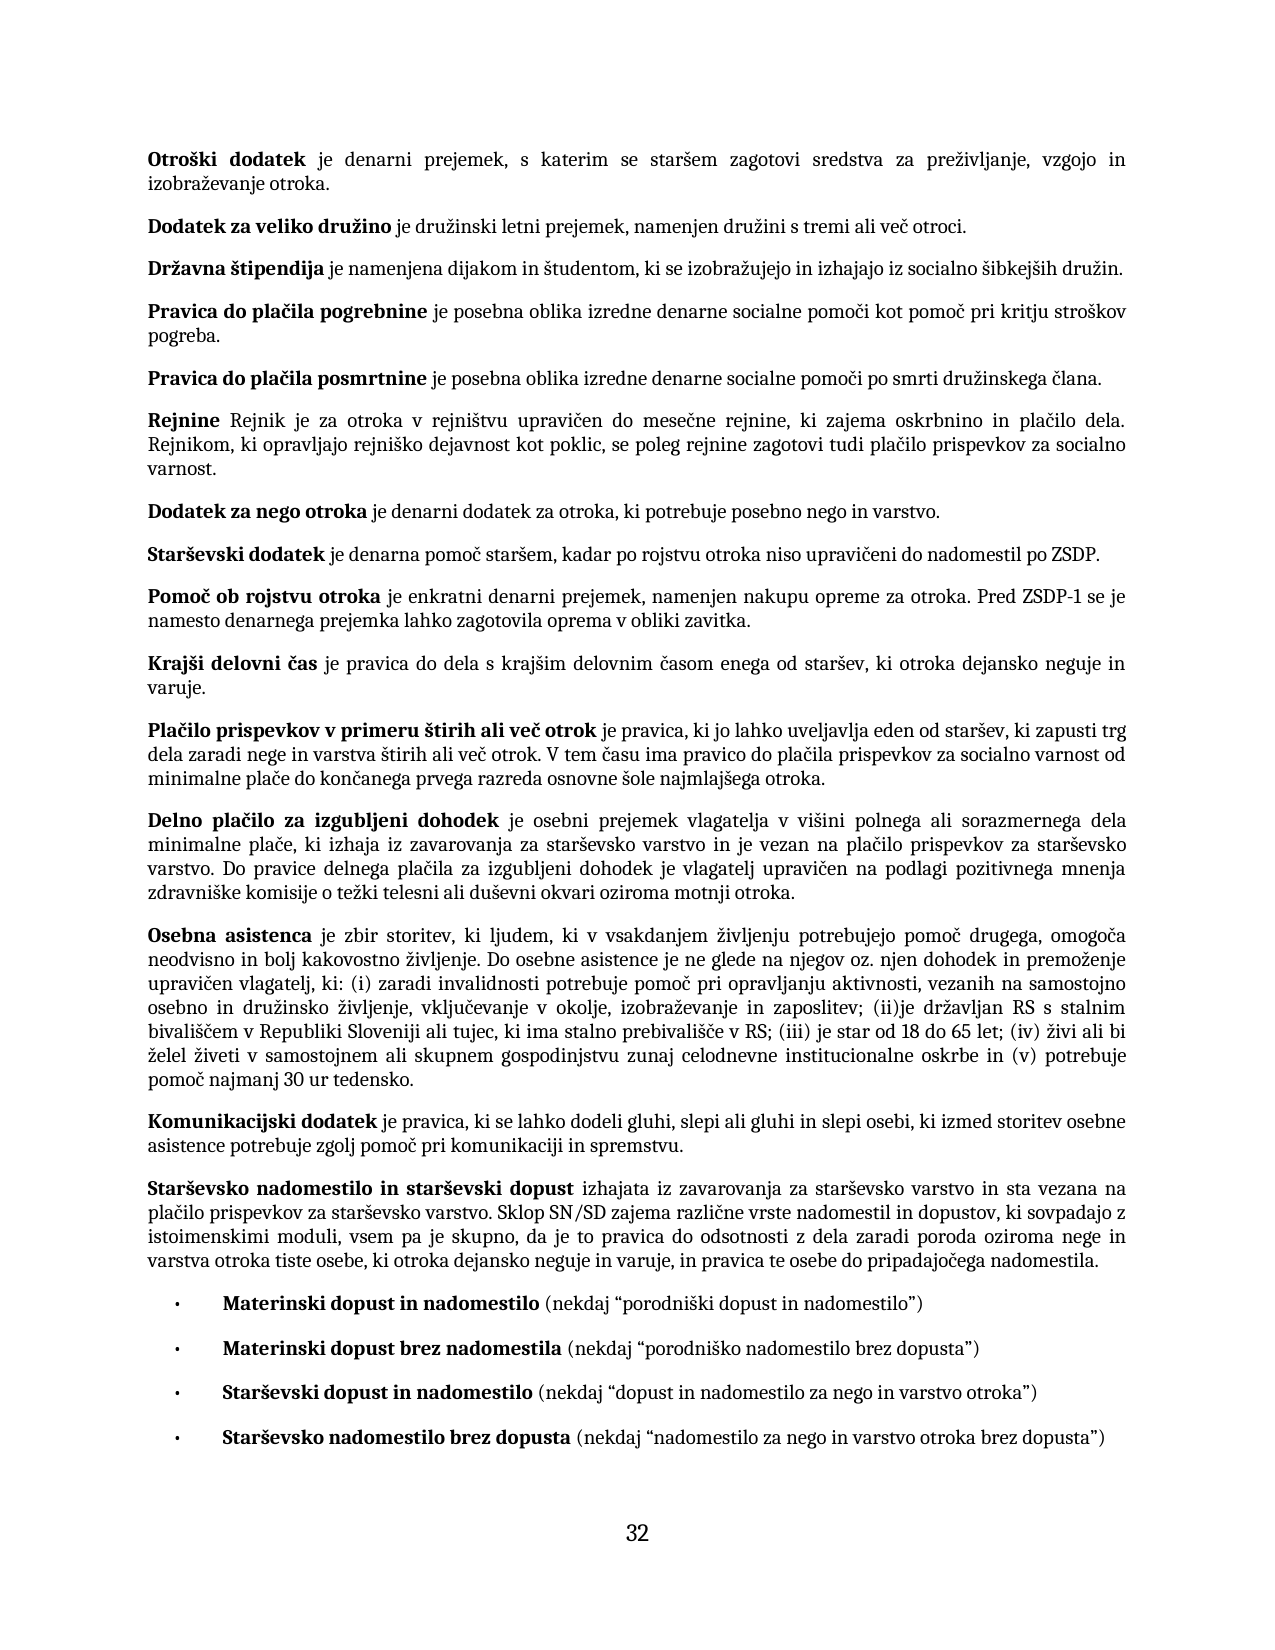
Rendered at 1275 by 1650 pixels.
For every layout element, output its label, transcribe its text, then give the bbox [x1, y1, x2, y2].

text Pomoč ob rojstvu otroka je enkratni denarni prejemek, namenjen nakupu opreme za otroka. Pred ZSDP-1 se je namesto denarnega prejemka lahko zagotovila oprema v obliki zavitka. [148, 585, 1127, 633]
text Plačilo prispevkov v primeru štirih ali več otrok je pravica, ki jo lahko uveljavlja eden od staršev, ki zapusti trg dela zaradi nege in varstva štirih ali več otrok. V tem času ima pravico do plačila prispevkov za socialno varnost od minimalne plače do končanega prvega razreda osnovne šole najmlajšega otroka. [148, 718, 1127, 790]
text Krajši delovni čas je pravica do dela s krajšim delovnim časom enega od staršev, ki otroka dejansko neguje in varuje. [148, 652, 1127, 700]
text Osebna asistenca je zbir storitev, ki ljudem, ki v vsakdanjem življenju potrebujejo pomoč drugega, omogoča neodvisno in bolj kakovostno življenje. Do osebne asistence je ne glede na njegov oz. njen dohodek in premoženje upravičen vlagatelj, ki: (i) zaradi invalidnosti potrebuje pomoč pri opravljanju aktivnosti, vezanih na samostojno osebno in družinsko življenje, vključevanje v okolje, izobraževanje in zaposlitev; (ii)je državljan RS s stalnim bivališčem v Republiki Sloveniji ali tujec, ki ima stalno prebivališče v RS; (iii) je star od 18 do 65 let; (iv) živi ali bi želel živeti v samostojnem ali skupnem gospodinjstvu zunaj celodnevne institucionalne oskrbe in (v) potrebuje pomoč najmanj 30 ur tedensko. [148, 924, 1127, 1091]
list Materinski dopust in nadomestilo (nekdaj “porodniški dopust in nadomestilo”) [173, 1291, 1127, 1315]
text Dodatek za nego otroka je denarni dodatek za otroka, ki potrebuje posebno nego in varstvo. [148, 500, 1127, 524]
text Pravica do plačila pogrebnine je posebna oblika izredne denarne socialne pomoči kot pomoč pri kritju stroškov pogreba. [148, 300, 1127, 348]
list Materinski dopust brez nadomestila (nekdaj “porodniško nadomestilo brez dopusta”) [173, 1336, 1127, 1360]
text Državna štipendija je namenjena dijakom in študentom, ki se izobražujejo in izhajajo iz socialno šibkejših družin. [148, 257, 1127, 281]
text Otroški dodatek je denarni prejemek, s katerim se staršem zagotovi sredstva za preživljanje, vzgojo in izobraževanje otroka. [148, 148, 1127, 196]
text Delno plačilo za izgubljeni dohodek je osebni prejemek vlagatelja v višini polnega ali sorazmernega dela minimalne plače, ki izhaja iz zavarovanja za starševsko varstvo in je vezan na plačilo prispevkov za starševsko varstvo. Do pravice delnega plačila za izgubljeni dohodek je vlagatelj upravičen na podlagi pozitivnega mnenja zdravniške komisije o težki telesni ali duševni okvari oziroma motnji otroka. [148, 809, 1127, 905]
text Rejnine Rejnik je za otroka v rejništvu upravičen do mesečne rejnine, ki zajema oskrbnino in plačilo dela. Rejnikom, ki opravljajo rejniško dejavnost kot poklic, se poleg rejnine zagotovi tudi plačilo prispevkov za socialno varnost. [148, 409, 1127, 481]
text Pravica do plačila posmrtnine je posebna oblika izredne denarne socialne pomoči po smrti družinskega člana. [148, 366, 1127, 390]
list Starševsko nadomestilo brez dopusta (nekdaj “nadomestilo za nego in varstvo otroka brez dopusta”) [173, 1426, 1127, 1450]
list Starševski dopust in nadomestilo (nekdaj “dopust in nadomestilo za nego in varstvo otroka”) [173, 1381, 1127, 1405]
text Starševsko nadomestilo in starševski dopust izhajata iz zavarovanja za starševsko varstvo in sta vezana na plačilo prispevkov za starševsko varstvo. Sklop SN/SD zajema različne vrste nadomestil in dopustov, ki sovpadajo z istoimenskimi moduli, vsem pa je skupno, da je to pravica do odsotnosti z dela zaradi poroda oziroma nege in varstva otroka tiste osebe, ki otroka dejansko neguje in varuje, in pravica te osebe do pripadajočega nadomestila. [148, 1177, 1127, 1273]
text Komunikacijski dodatek je pravica, ki se lahko dodeli gluhi, slepi ali gluhi in slepi osebi, ki izmed storitev osebne asistence potrebuje zgolj pomoč pri komunikaciji in spremstvu. [148, 1110, 1127, 1158]
text Dodatek za veliko družino je družinski letni prejemek, namenjen družini s tremi ali več otroci. [148, 214, 1127, 238]
text Starševski dodatek je denarna pomoč staršem, kadar po rojstvu otroka niso upravičeni do nadomestil po ZSDP. [148, 542, 1127, 566]
